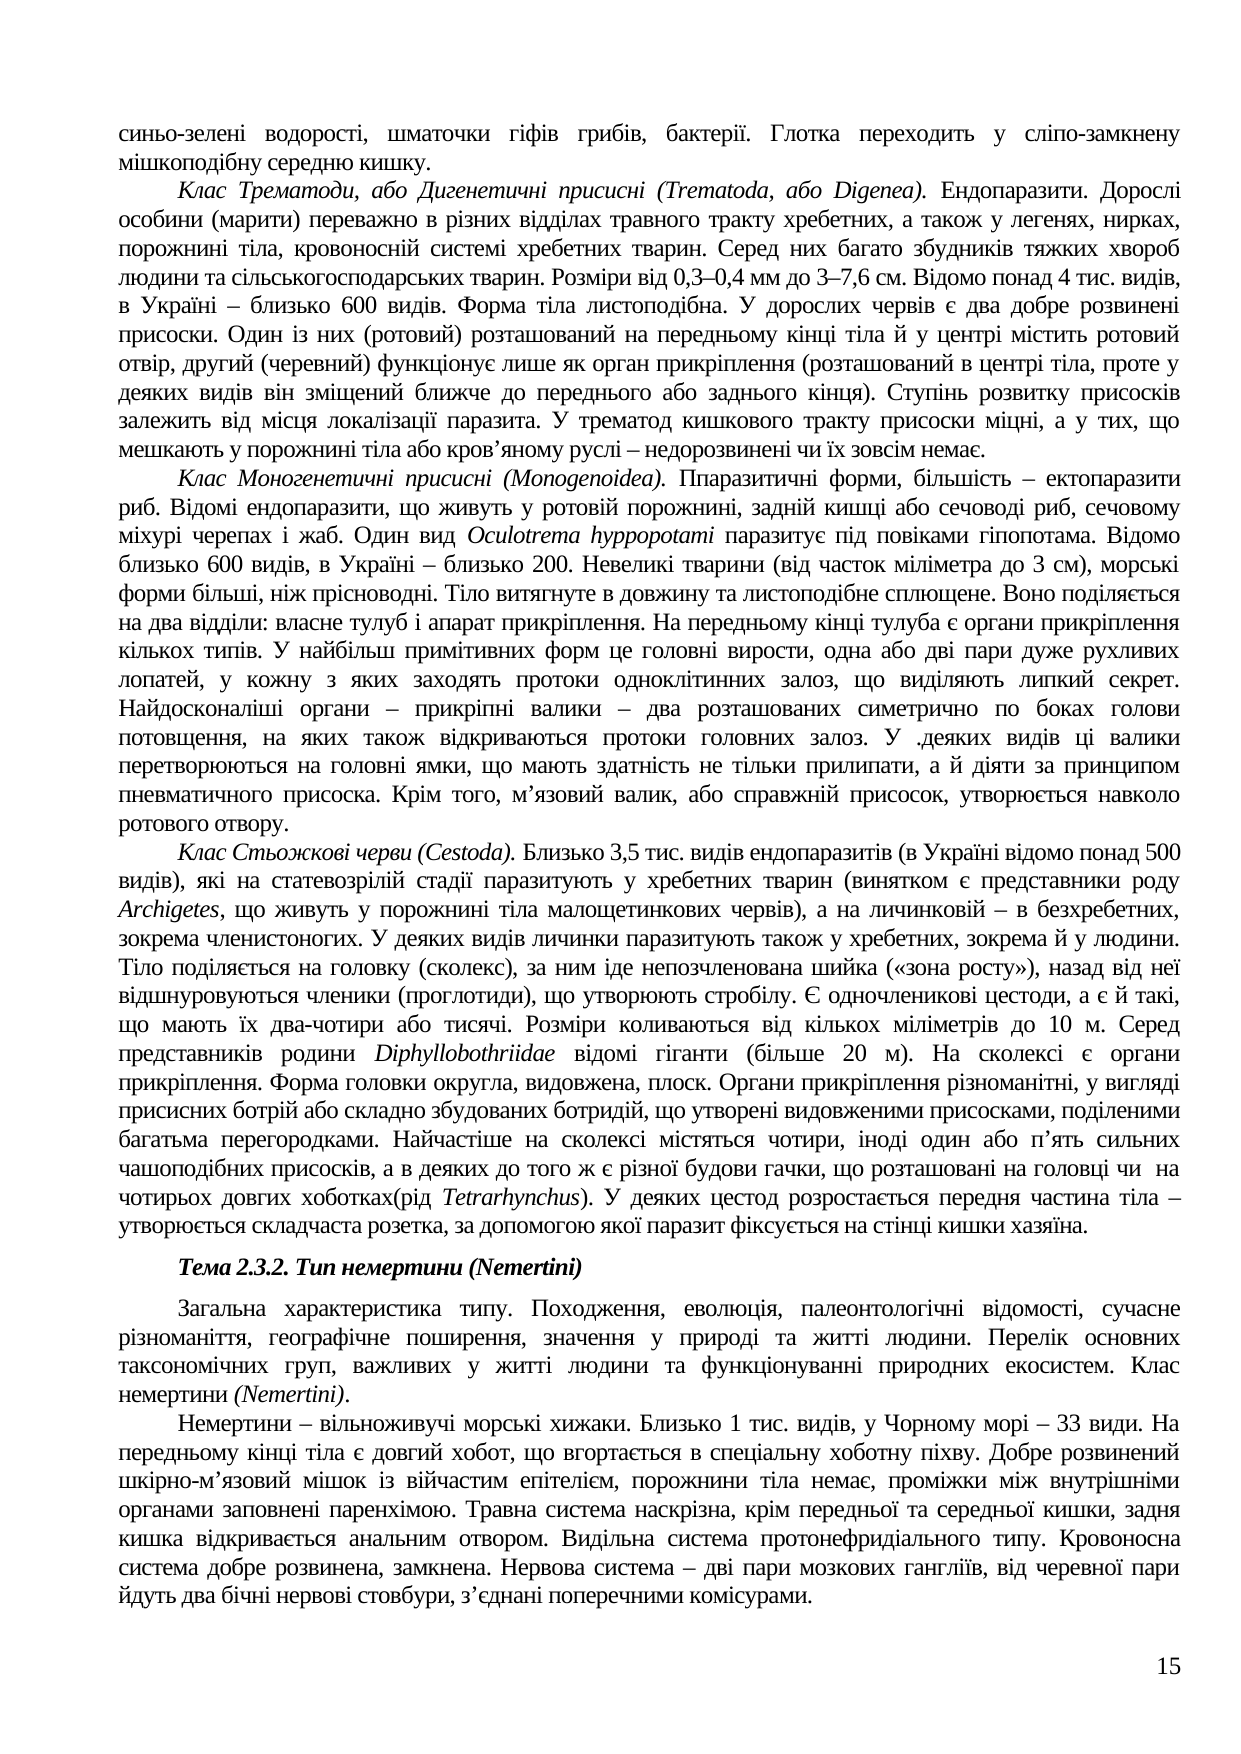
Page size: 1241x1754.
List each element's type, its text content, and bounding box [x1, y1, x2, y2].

text Клас Трематоди, або Дигенетичні присисні (Trematoda, або Digenea). Ендопаразити. Дорослі особини (марити) переважно в різних відділах травного тракту хребетних, а також у легенях, нирках, порожнині тіла, кровоносній системі хребетних тварин. Серед них багато збудників тяжких хвороб людини та сільськогосподарських тварин. Розміри від 0,3–0,4 мм до 3–7,6 см. Відомо понад 4 тис. видів, в Україні – близько 600 видів. Форма тіла листоподібна. У дорослих червів є два добре розвинені присоски. Один із них (ротовий) розташований на передньому кінці тіла й у центрі містить ротовий отвір, другий (черевний) функціонує лише як орган прикріплення (розташований в центрі тіла, проте у деяких видів він зміщений ближче до переднього або заднього кінця). Ступінь розвитку присосків залежить від місця локалізації паразита. У трематод кишкового тракту присоски міцні, а у тих, що мешкають у порожнині тіла або кров’яному руслі – недорозвинені чи їх зовсім немає. [118, 176, 1181, 463]
text Клас Стьожкові черви (Cestoda). Близько 3,5 тис. видів ендопаразитів (в Україні відомо понад 500 видів), які на статевозрілій стадії паразитують у хребетних тварин (винятком є представники роду Archigetes, що живуть у порожнині тіла малощетинкових червів), а на личинковій – в безхребетних, зокрема членистоногих. У деяких видів личинки паразитують також у хребетних, зокрема й у людини. Тіло поділяється на головку (сколекс), за ним іде непозчленована шийка («зона росту»), назад від неї відшнуровуються членики (проглотиди), що утворюють стробілу. Є одночленикові цестоди, а є й такі, що мають їх два-чотири або тисячі. Розміри коливаються від кількох міліметрів до . Серед представників родини Diphyllobothriidae відомі гіганти (більше ). На сколексі є органи прикріплення. Форма головки округла, видовжена, плоск. Органи прикріплення різноманітні, у вигляді присисних ботрій або складно збудованих ботридій, що утворені видовженими присосками, поділеними багатьма перегородками. Найчастіше на сколексі містяться чотири, іноді один або п’ять сильних чашоподібних присосків, а в деяких до того ж є різної будови гачки, що розташовані на головці чи на чотирьох довгих хоботках(рід Tetrarhynchus). У деяких цестод розростається передня частина тіла – утворюється складчаста розетка, за допомогою якої паразит фіксується на стінці кишки хазяїна. [118, 837, 1181, 1239]
text Немертини – вільноживучі морські хижаки. Близько 1 тис. видів, у Чорному морі – 33 види. На передньому кінці тіла є довгий хобот, що вгортається в спеціальну хоботну піхву. Добре розвинений шкірно-м’язовий мішок із війчастим епітелієм, порожнини тіла немає, проміжки між внутрішніми органами заповнені паренхімою. Травна система наскрізна, крім передньої та середньої кишки, задня кишка відкривається анальним отвором. Видільна система протонефридіального типу. Кровоносна система добре розвинена, замкнена. Нервова система – дві пари мозкових гангліїв, від черевної пари йдуть два бічні нервові стовбури, з’єднані поперечними комісурами. [118, 1408, 1181, 1609]
text Клас Моногенетичні присисні (Monogenoidea). Ппаразитичні форми, більшість – ектопаразити риб. Відомі ендопаразити, що живуть у ротовій порожнині, задній кишці або сечоводі риб, сечовому міхурі черепах і жаб. Один вид Oculotrema hyppopotami паразитує під повіками гіпопотама. Відомо близько 600 видів, в Україні – близько 200. Невеликі тварини (від часток міліметра до ), морські форми більші, ніж прісноводні. Тіло витягнуте в довжину та листоподібне сплющене. Воно поділяється на два відділи: власне тулуб і апарат прикріплення. На передньому кінці тулуба є органи прикріплення кількох типів. У найбільш примітивних форм це головні вирости, одна або дві пари дуже рухливих лопатей, у кожну з яких заходять протоки одноклітинних залоз, що виділяють липкий секрет. Найдосконаліші органи – прикріпні валики – два розташованих симетрично по боках голови потовщення, на яких також відкриваються протоки головних залоз. У .деяких видів ці валики перетворюються на головні ямки, що мають здатність не тільки прилипати, а й діяти за принципом пневматичного присоска. Крім того, м’язовий валик, або справжній присосок, утворюється навколо ротового отвору. [118, 463, 1181, 837]
text Тема 2.3.2. Тип немертини (Nemertini) [118, 1252, 1181, 1281]
text Загальна характеристика типу. Походження, еволюція, палеонтологічні відомості, сучасне різноманіття, географічне поширення, значення у природі та житті людини. Перелік основних таксономічних груп, важливих у житті людини та функціонуванні природних екосистем. Клас немертини (Nemertini). [118, 1293, 1181, 1408]
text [118, 118, 1181, 176]
